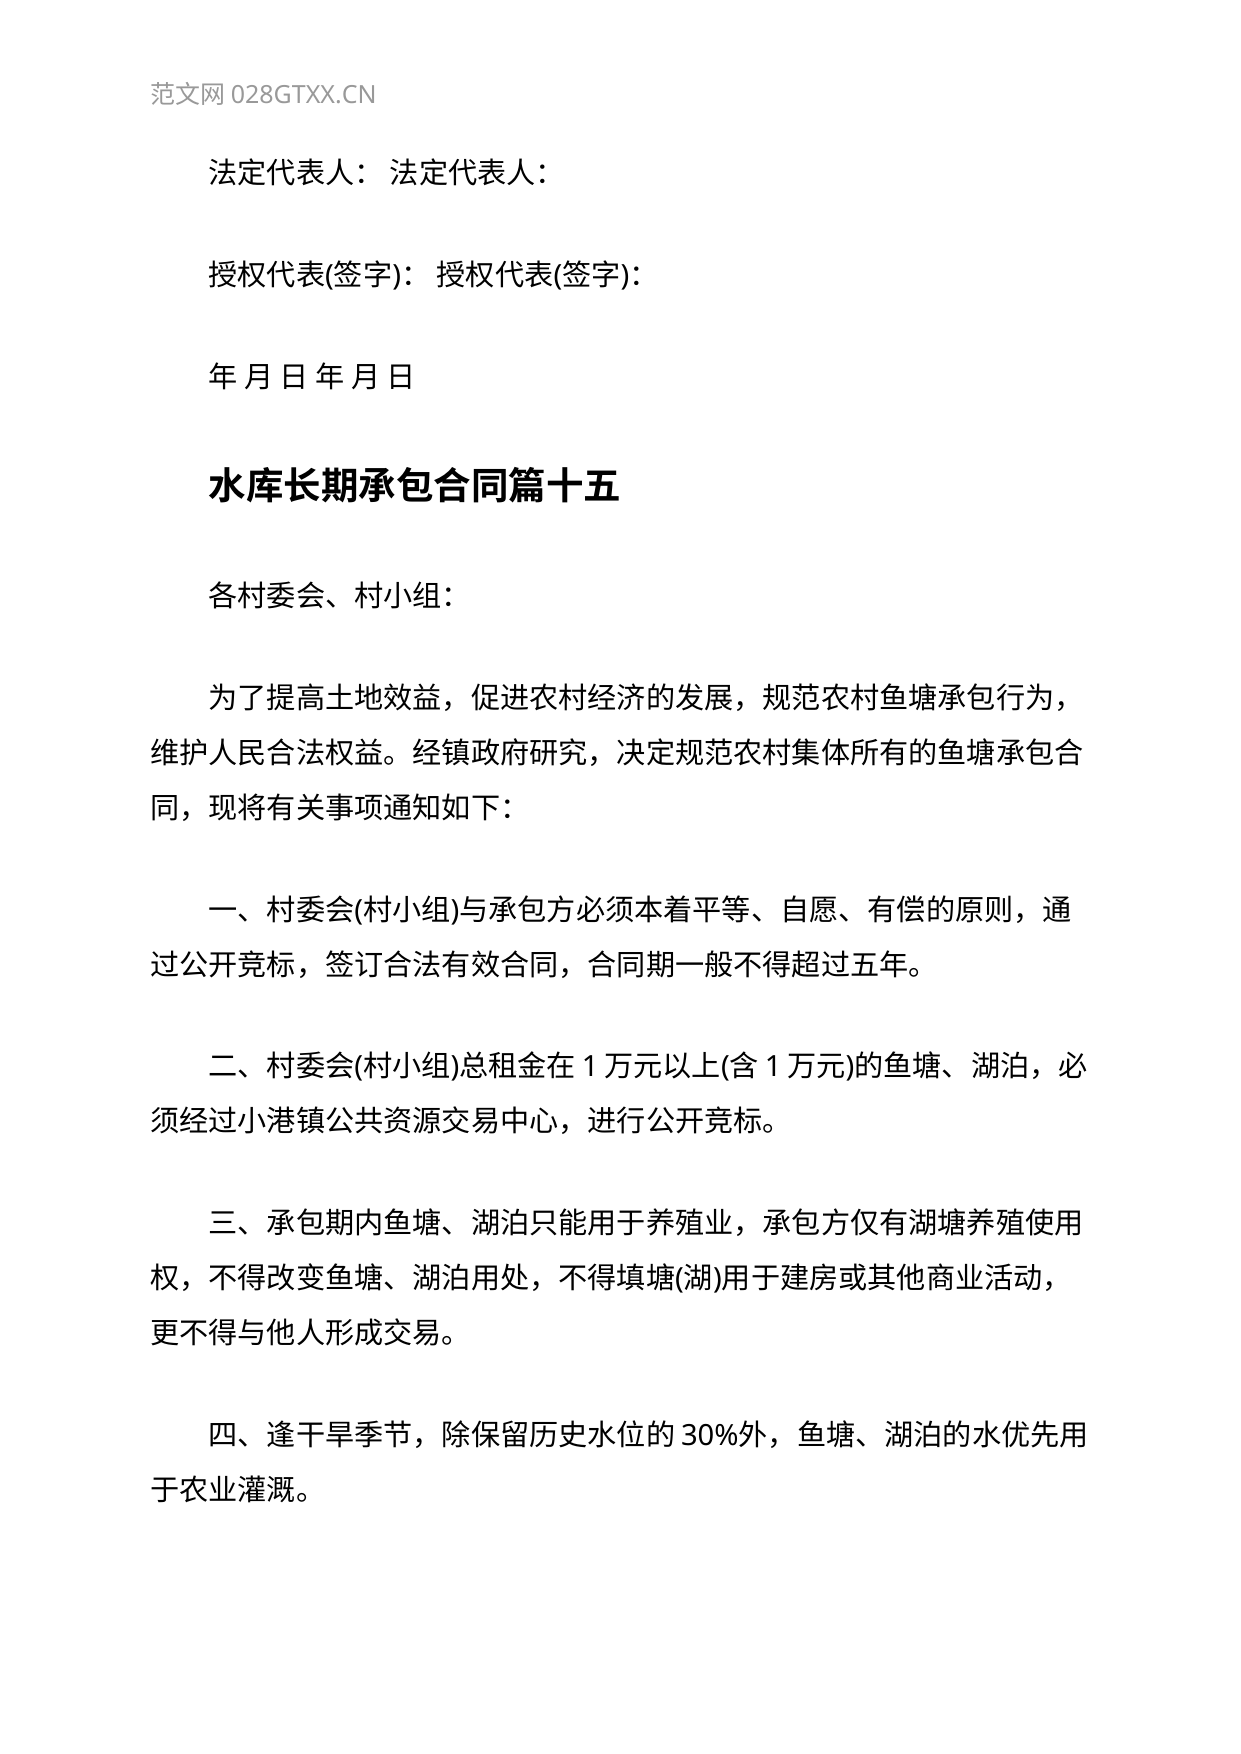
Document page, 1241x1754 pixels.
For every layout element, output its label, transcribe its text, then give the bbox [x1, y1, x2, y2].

text 授权代表(签字)： 授权代表(签字)： [150, 252, 1090, 294]
text 二、村委会(村小组)总租金在1万元以上(含1万元)的鱼塘、湖泊，必须经过小港镇公共资源交易中心，进行公开竞标。 [150, 1043, 1090, 1140]
text 各村委会、村小组： [150, 573, 1090, 615]
text 四、逢干旱季节，除保留历史水位的30%外，鱼塘、湖泊的水优先用于农业灌溉。 [150, 1411, 1090, 1509]
text 法定代表人： 法定代表人： [150, 150, 1090, 192]
text 年 月 日 年 月 日 [150, 354, 1090, 396]
text 水库长期承包合同篇十五 [150, 456, 1090, 510]
text 三、承包期内鱼塘、湖泊只能用于养殖业，承包方仅有湖塘养殖使用权，不得改变鱼塘、湖泊用处，不得填塘(湖)用于建房或其他商业活动，更不得与他人形成交易。 [150, 1200, 1090, 1352]
text 一、村委会(村小组)与承包方必须本着平等、自愿、有偿的原则，通过公开竞标，签订合法有效合同，合同期一般不得超过五年。 [150, 886, 1090, 983]
text 为了提高土地效益，促进农村经济的发展，规范农村鱼塘承包行为，维护人民合法权益。经镇政府研究，决定规范农村集体所有的鱼塘承包合同，现将有关事项通知如下： [150, 675, 1090, 827]
